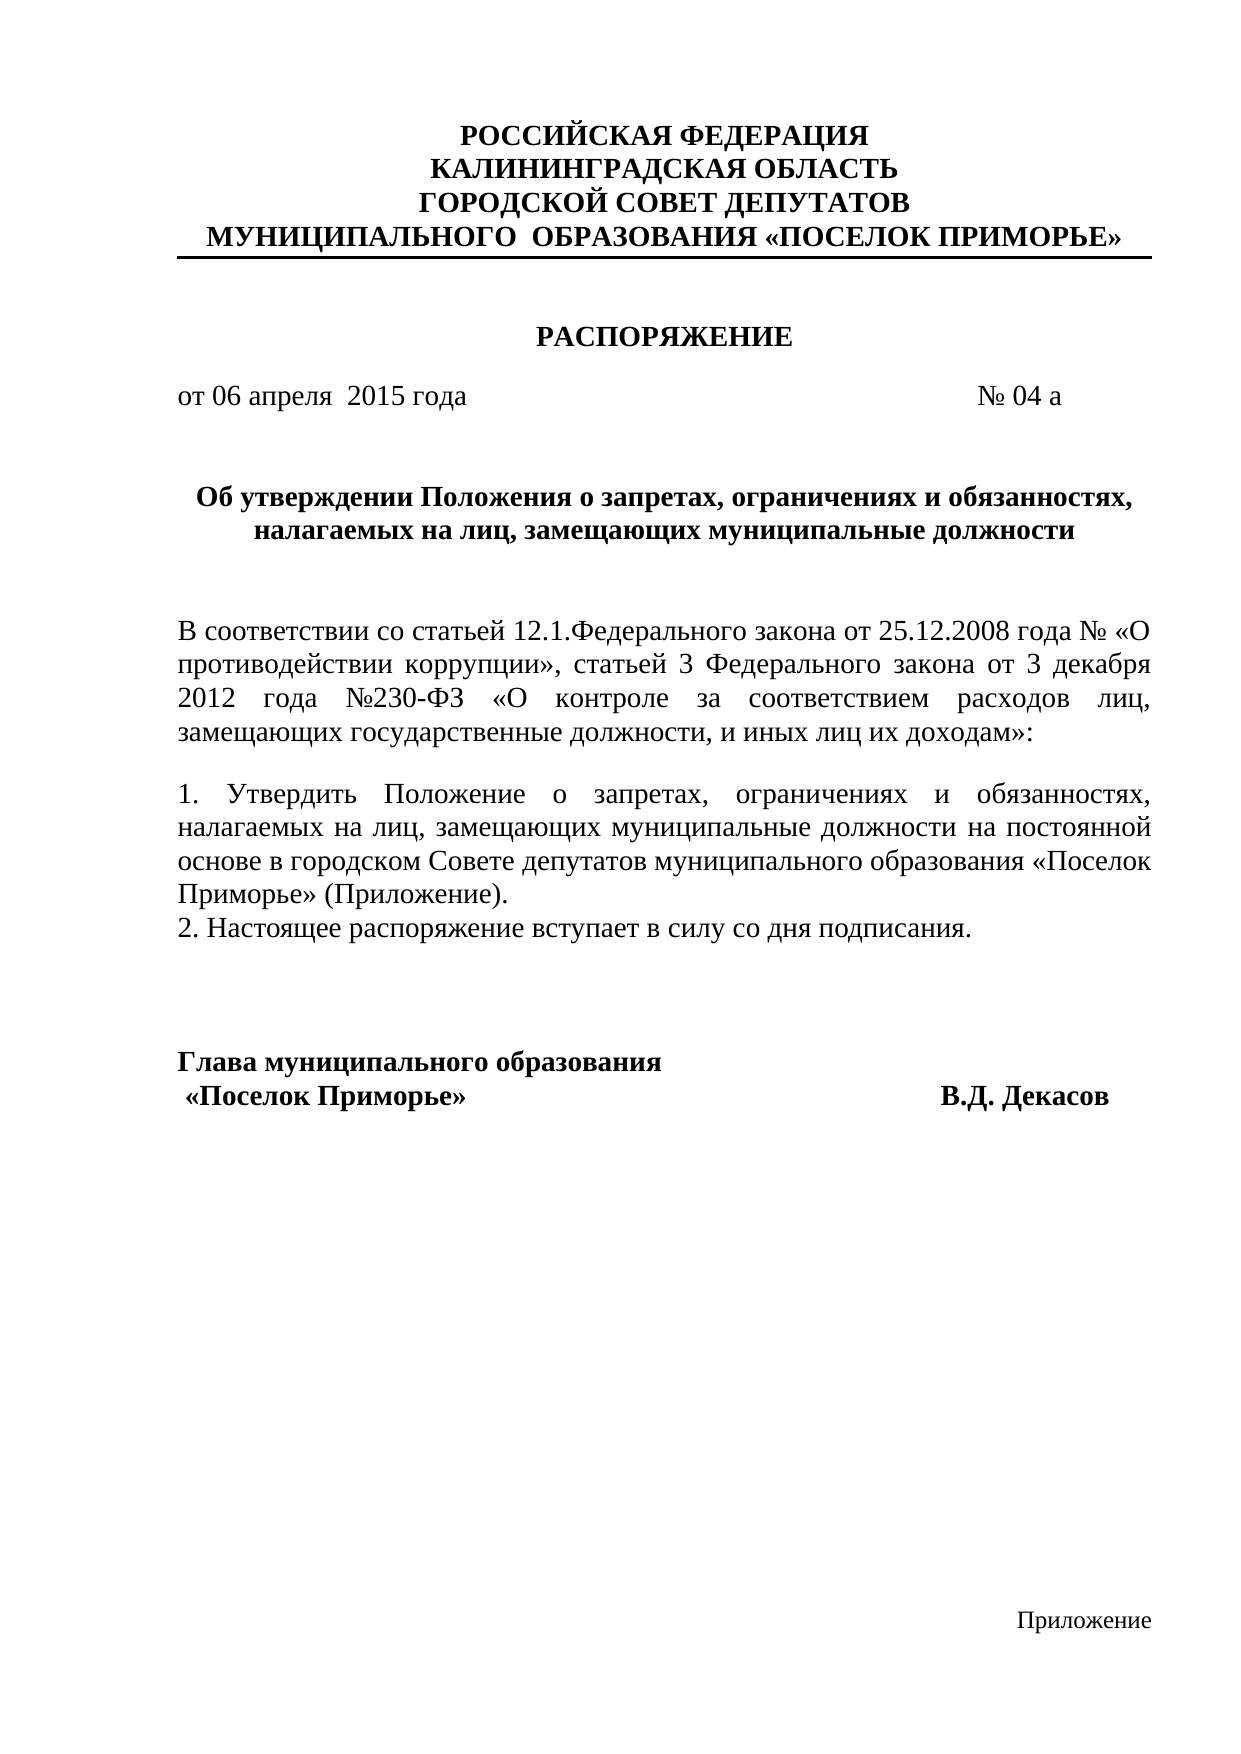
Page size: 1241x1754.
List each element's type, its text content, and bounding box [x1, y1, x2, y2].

text «Поселок Приморье» В.Д. Декасов [177, 1078, 1152, 1111]
text РОССИЙСКАЯ ФЕДЕРАЦИЯ [177, 118, 1152, 152]
text Приложение [177, 1606, 1152, 1634]
text В соответствии со статьей 12.1.Федерального закона от 25.12.2008 года № «О противодействии коррупции», статьей 3 Федерального закона от 3 декабря 2012 года №230-ФЗ «О контроле за соответствием расходов лиц, замещающих государственные должности, и иных лиц их доходам»: [177, 613, 1152, 747]
text Об утверждении Положения о запретах, ограничениях и обязанностях, налагаемых на лиц, замещающих муниципальные должности [177, 479, 1152, 546]
text Глава муниципального образования [177, 1044, 1152, 1078]
text МУНИЦИПАЛЬНОГО ОБРАЗОВАНИЯ «ПОСЕЛОК ПРИМОРЬЕ» [177, 219, 1152, 256]
text 1. Утвердить Положение о запретах, ограничениях и обязанностях, налагаемых на лиц, замещающих муниципальные должности на постоянной основе в городском Совете депутатов муниципального образования «Поселок Приморье» (Приложение). [177, 776, 1152, 910]
text КАЛИНИНГРАДСКАЯ ОБЛАСТЬ [177, 152, 1152, 185]
text 2. Настоящее распоряжение вступает в силу со дня подписания. [177, 910, 1152, 944]
text РАСПОРЯЖЕНИЕ [177, 319, 1152, 352]
text от 06 апреля 2015 года № 04 а [177, 378, 1152, 412]
text ГОРОДСКОЙ СОВЕТ ДЕПУТАТОВ [177, 185, 1152, 219]
